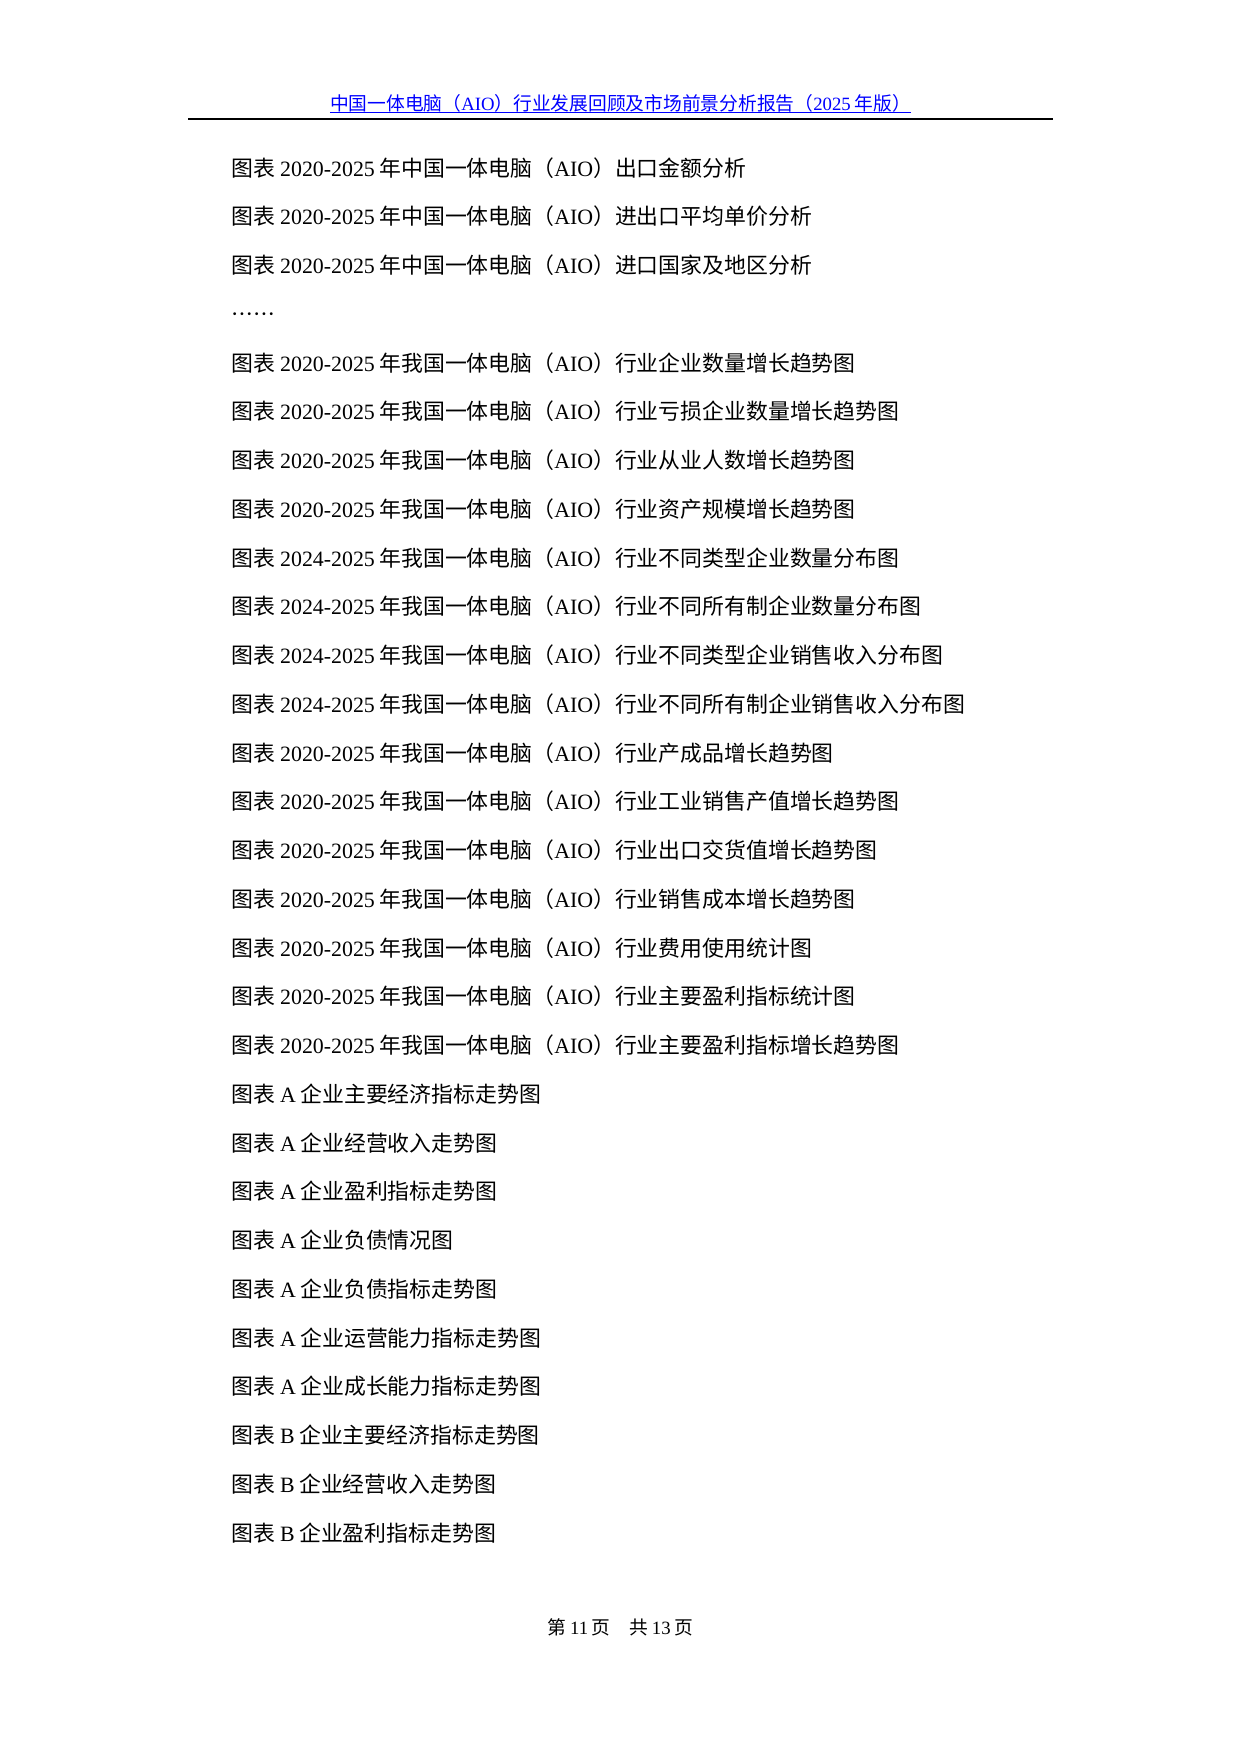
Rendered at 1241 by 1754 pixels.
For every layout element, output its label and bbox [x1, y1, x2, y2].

text [187, 150, 1053, 1548]
